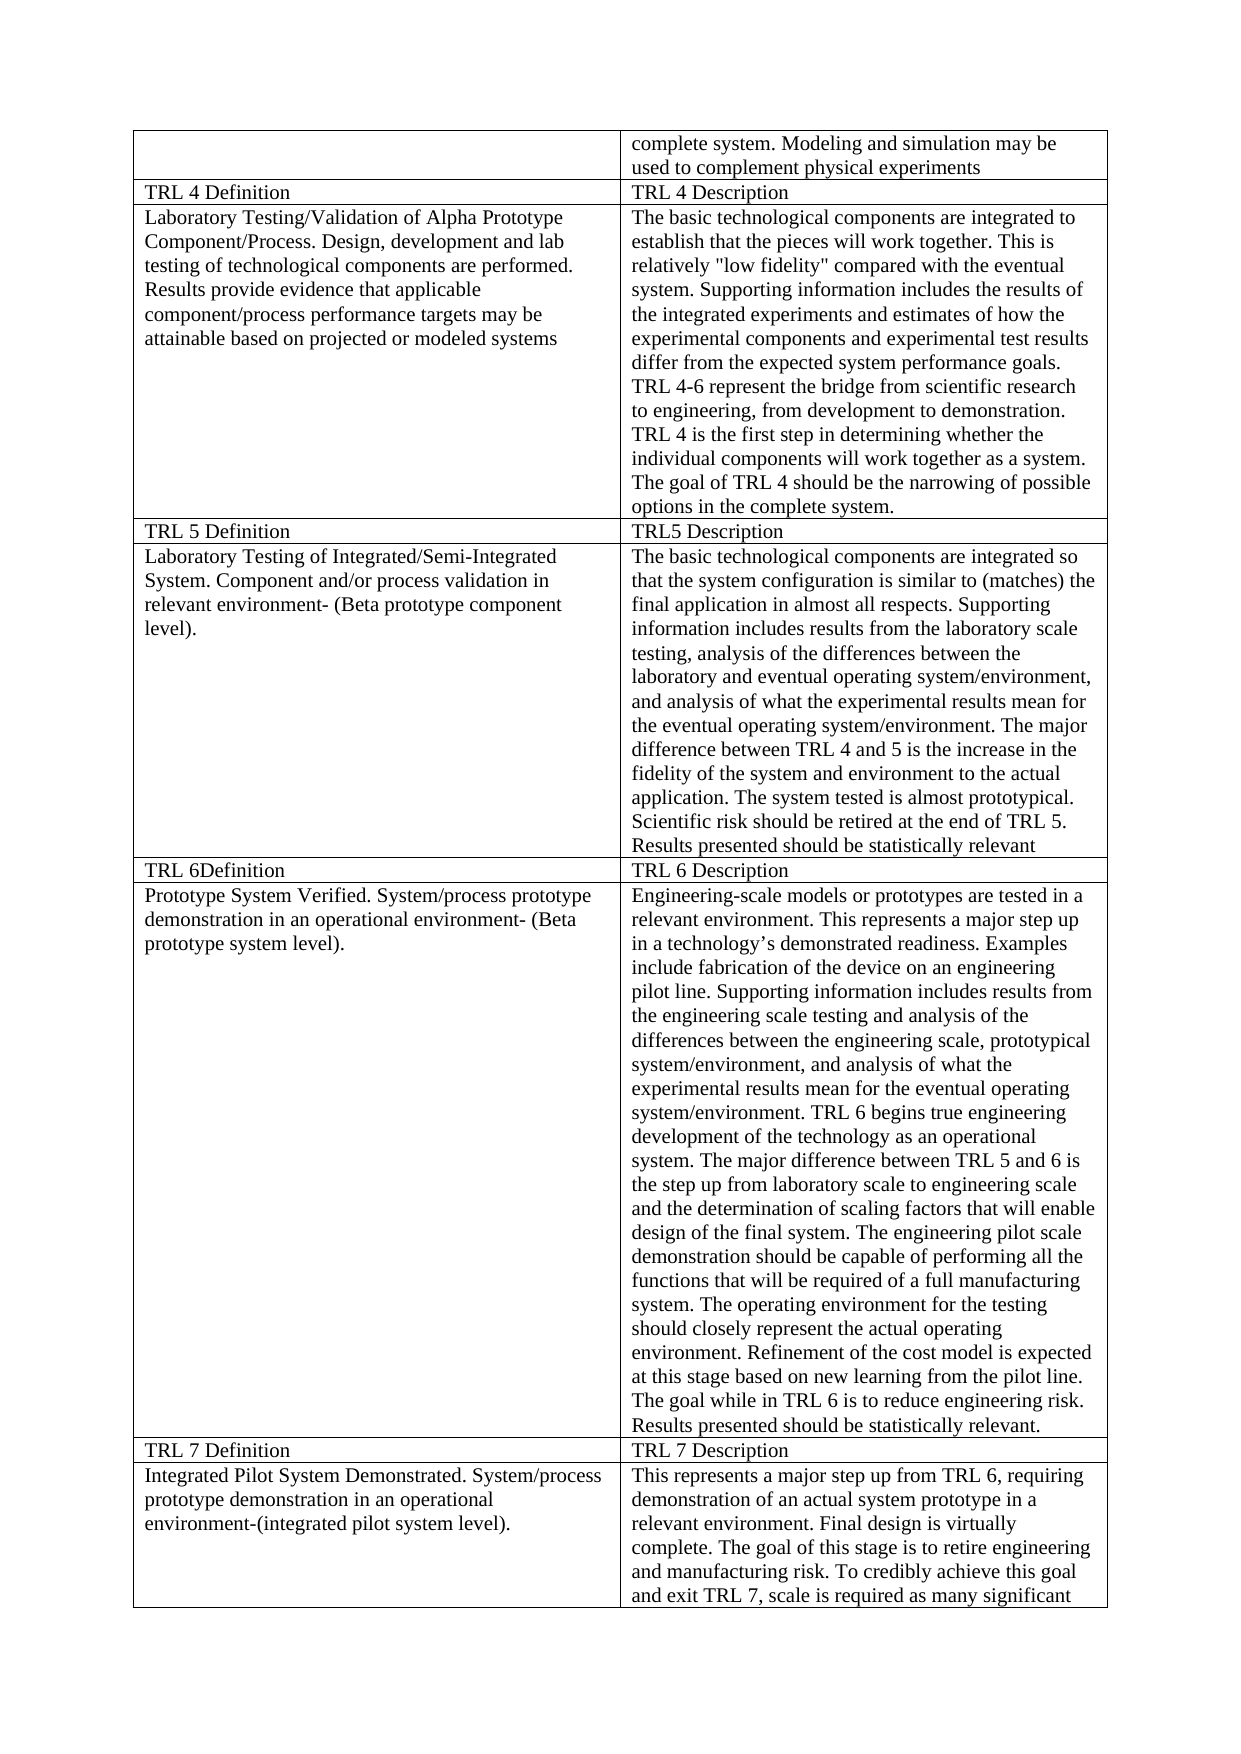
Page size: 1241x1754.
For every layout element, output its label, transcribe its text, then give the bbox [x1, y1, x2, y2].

table_cell Laboratory Testing/Validation of Alpha Prototype Component/Process. Design, development and lab testing of technological components are performed. Results provide evidence that applicable component/process performance targets may be attainable based on projected or modeled systems [134, 205, 620, 518]
table_cell TRL 4 Definition [134, 180, 620, 204]
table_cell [621, 1463, 1107, 1607]
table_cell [621, 131, 1107, 179]
table_cell TRL 6 Description [621, 858, 1107, 882]
table_cell TRL 6Definition [134, 858, 620, 882]
table_cell The basic technological components are integrated so that the system configuration is similar to (matches) the final application in almost all respects. Supporting information includes results from the laboratory scale testing, analysis of the differences between the laboratory and eventual operating system/environment, and analysis of what the experimental results mean for the eventual operating system/environment. The major difference between TRL 4 and 5 is the increase in the fidelity of the system and environment to the actual application. The system tested is almost prototypical. Scientific risk should be retired at the end of TRL 5. Results presented should be statistically relevant [621, 544, 1107, 857]
table_cell TRL5 Description [621, 519, 1107, 543]
table_cell Engineering-scale models or prototypes are tested in a relevant environment. This represents a major step up in a technology’s demonstrated readiness. Examples include fabrication of the device on an engineering pilot line. Supporting information includes results from the engineering scale testing and analysis of the differences between the engineering scale, prototypical system/environment, and analysis of what the experimental results mean for the eventual operating system/environment. TRL 6 begins true engineering development of the technology as an operational system. The major difference between TRL 5 and 6 is the step up from laboratory scale to engineering scale and the determination of scaling factors that will enable design of the final system. The engineering pilot scale demonstration should be capable of performing all the functions that will be required of a full manufacturing system. The operating environment for the testing should closely represent the actual operating environment. Refinement of the cost model is expected at this stage based on new learning from the pilot line. The goal while in TRL 6 is to reduce engineering risk. Results presented should be statistically relevant. [621, 883, 1107, 1437]
table_cell TRL 7 Definition [134, 1438, 620, 1462]
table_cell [134, 131, 620, 179]
table_cell TRL 7 Description [621, 1438, 1107, 1462]
table_cell The basic technological components are integrated to establish that the pieces will work together. This is relatively "low fidelity" compared with the eventual system. Supporting information includes the results of the integrated experiments and estimates of how the experimental components and experimental test results differ from the expected system performance goals. TRL 4-6 represent the bridge from scientific research to engineering, from development to demonstration. TRL 4 is the first step in determining whether the individual components will work together as a system. The goal of TRL 4 should be the narrowing of possible options in the complete system. [621, 205, 1107, 518]
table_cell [134, 1463, 620, 1607]
table_cell TRL 4 Description [621, 180, 1107, 204]
table_cell TRL 5 Definition [134, 519, 620, 543]
table_cell Laboratory Testing of Integrated/Semi-Integrated System. Component and/or process validation in relevant environment- (Beta prototype component level). [134, 544, 620, 857]
table_cell Prototype System Verified. System/process prototype demonstration in an operational environment- (Beta prototype system level). [134, 883, 620, 1437]
